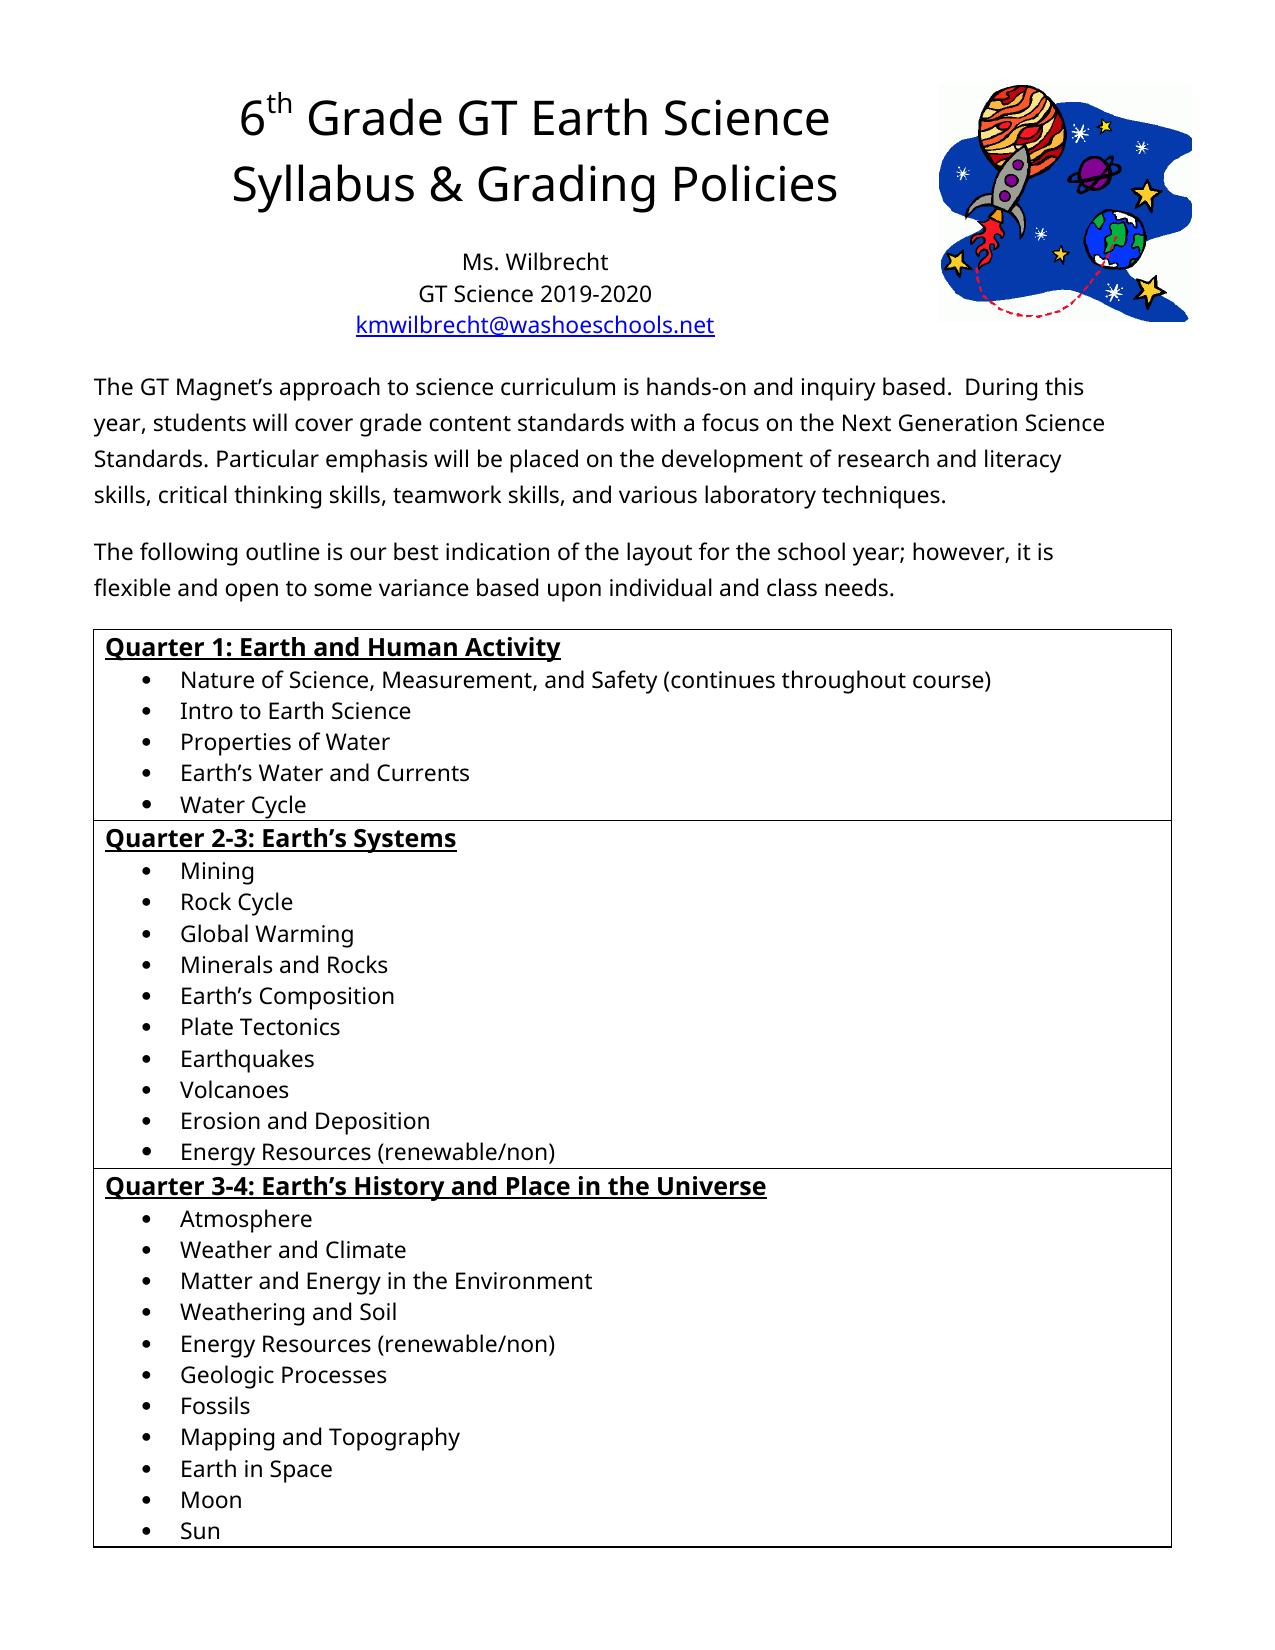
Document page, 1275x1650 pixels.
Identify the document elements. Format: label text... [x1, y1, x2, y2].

text The GT Magnet’s approach to science curriculum is hands-on and inquiry based. During this year, students will cover grade content standards with a focus on the Next Generation Science Standards. Particular emphasis will be placed on the development of research and literacy skills, critical thinking skills, teamwork skills, and various laboratory techniques. [94, 371, 1125, 510]
text kmwilbrecht@washoeschools.net [150, 309, 1125, 340]
text The following outline is our best indication of the layout for the school year; however, it is flexible and open to some variance based upon individual and class needs. [94, 536, 1125, 603]
picture [938, 84, 1192, 322]
text GT Science 2019-2020 [150, 277, 938, 309]
text 6th Grade GT Earth Science Syllabus & Grading Policies [150, 84, 938, 215]
table_header Quarter 1: Earth and Human Activity Nature of Science, Measurement, and Safety (continues throughout course) Intro to Earth Science Properties of Water Earth’s Water and Currents Water Cycle [94, 630, 1171, 820]
table_cell Quarter 2-3: Earth’s Systems Mining Rock Cycle Global Warming Minerals and Rocks Earth’s Composition Plate Tectonics Earthquakes Volcanoes Erosion and Deposition Energy Resources (renewable/non) [94, 821, 1171, 1167]
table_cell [94, 1169, 1171, 1546]
text Ms. Wilbrecht [150, 246, 938, 277]
